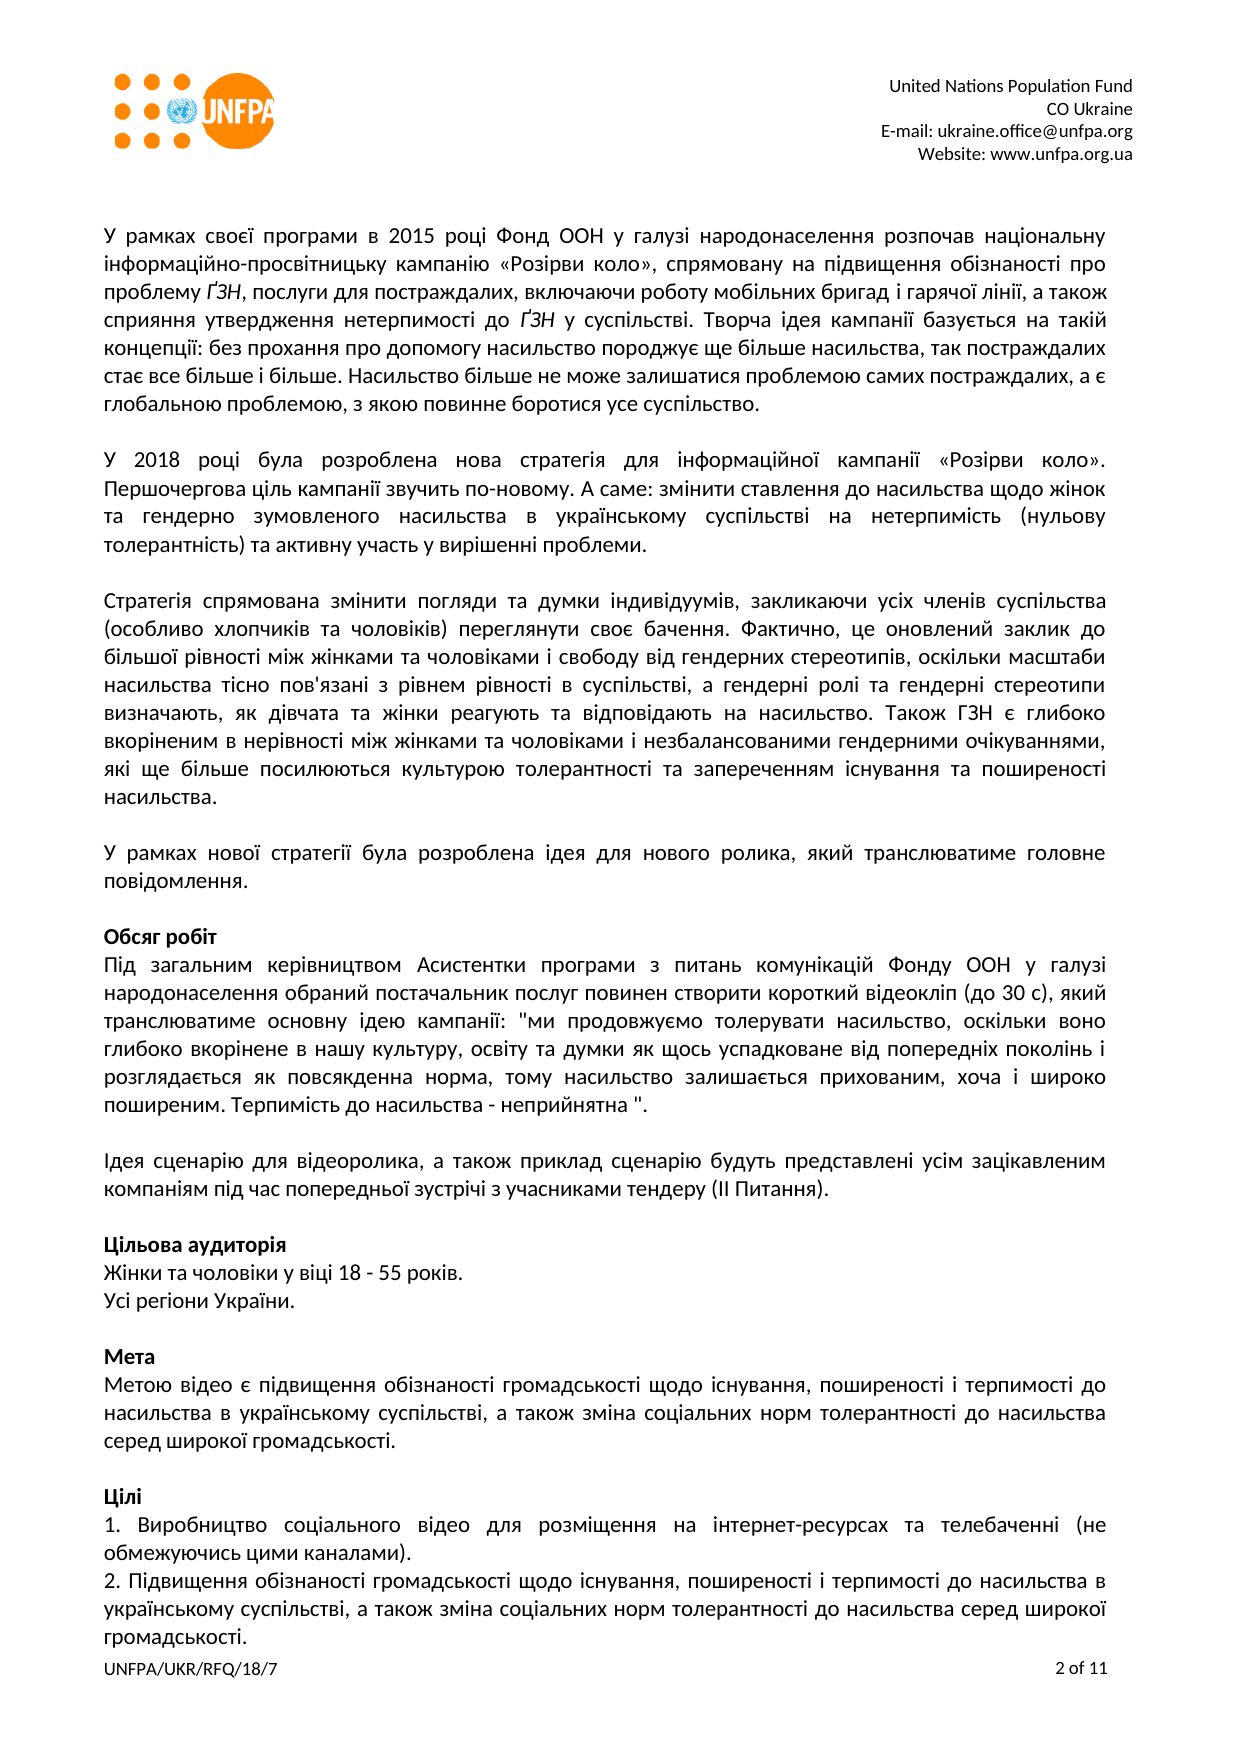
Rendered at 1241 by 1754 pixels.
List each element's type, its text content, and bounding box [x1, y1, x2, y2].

text Усі регіони України. [103, 1286, 1107, 1314]
text Під загальним керівництвом Aсистентки програми з питань комунікацій Фонду ООН у галузі народонаселення обраний постачальник послуг повинен створити короткий відеокліп (до 30 с), який транслюватиме основну ідею кампанії: "ми продовжуємо толерувати насильство, оскільки воно глибоко вкорінене в нашу культуру, освіту та думки як щось успадковане від попередніх поколінь і розглядається як повсякденна норма, тому насильство залишається прихованим, хоча і широко поширеним. Терпимість до насильства - неприйнятна ". [103, 950, 1107, 1118]
text У рамках своєї програми в 2015 році Фонд ООН у галузі народонаселення розпочав національну інформаційно-просвітницьку кампанію «Розірви коло», спрямовану на підвищення обізнаності про проблему ҐЗН, послуги для постраждалих, включаючи роботу мобільних бригад і гарячої лінії, а також сприяння утвердження нетерпимості до ҐЗН у суспільстві. Творча ідея кампанії базується на такій концепції: без прохання про допомогу насильство породжує ще більше насильства, так постраждалих стає все більше і більше. Насильство більше не може залишатися проблемою самих постраждалих, а є глобальною проблемою, з якою повинне боротися усе суспільство. [103, 221, 1107, 418]
text 2. Підвищення обізнаності громадськості щодо існування, поширеності і терпимості до насильства в українському суспільстві, а також зміна соціальних норм толерантності до насильства серед широкої громадськості. [103, 1566, 1107, 1651]
text Цілі [103, 1482, 1107, 1510]
text Обсяг робіт [103, 922, 1107, 950]
text Стратегія спрямована змінити погляди та думки індивідуумів, закликаючи усіх членів суспільства (особливо хлопчиків та чоловіків) переглянути своє бачення. Фактично, це оновлений заклик до більшої рівності між жінками та чоловіками і свободу від гендерних стереотипів, оскільки масштаби насильства тісно пов'язані з рівнем рівності в суспільстві, а гендерні ролі та гендерні стереотипи визначають, як дівчата та жінки реагують та відповідають на насильство. Також ГЗН є глибоко вкоріненим в нерівності між жінками та чоловіками і незбалансованими гендерними очікуваннями, які ще більше посилюються культурою толерантності та запереченням існування та поширеності насильства. [103, 586, 1107, 810]
text 1. Виробництво соціального відео для розміщення на інтернет-ресурсах та телебаченні (не обмежуючись цими каналами). [103, 1510, 1107, 1566]
picture [114, 73, 274, 149]
text У 2018 році була розроблена нова стратегія для інформаційної кампанії «Розірви коло». Першочергова ціль кампанії звучить по-новому. А саме: змінити ставлення до насильства щодо жінок та гендерно зумовленого насильства в українському суспільстві на нетерпимість (нульову толерантність) та активну участь у вирішенні проблеми. [103, 446, 1107, 558]
text Жінки та чоловіки у віці 18 - 55 років. [103, 1258, 1107, 1286]
text Мета [103, 1342, 1107, 1370]
text Ідея сценарію для відеоролика, а також приклад сценарію будуть представлені усім зацікавленим компаніям під час попередньої зустрічі з учасниками тендеру (ІІ Питання). [103, 1146, 1107, 1202]
text У рамках нової стратегії була розроблена ідея для нового ролика, який транслюватиме головне повідомлення. [103, 838, 1107, 894]
text Цільова аудиторія [103, 1230, 1107, 1258]
text Метою відео є підвищення обізнаності громадськості щодо існування, поширеності і терпимості до насильства в українському суспільстві, а також зміна соціальних норм толерантності до насильства серед широкої громадськості. [103, 1370, 1107, 1454]
